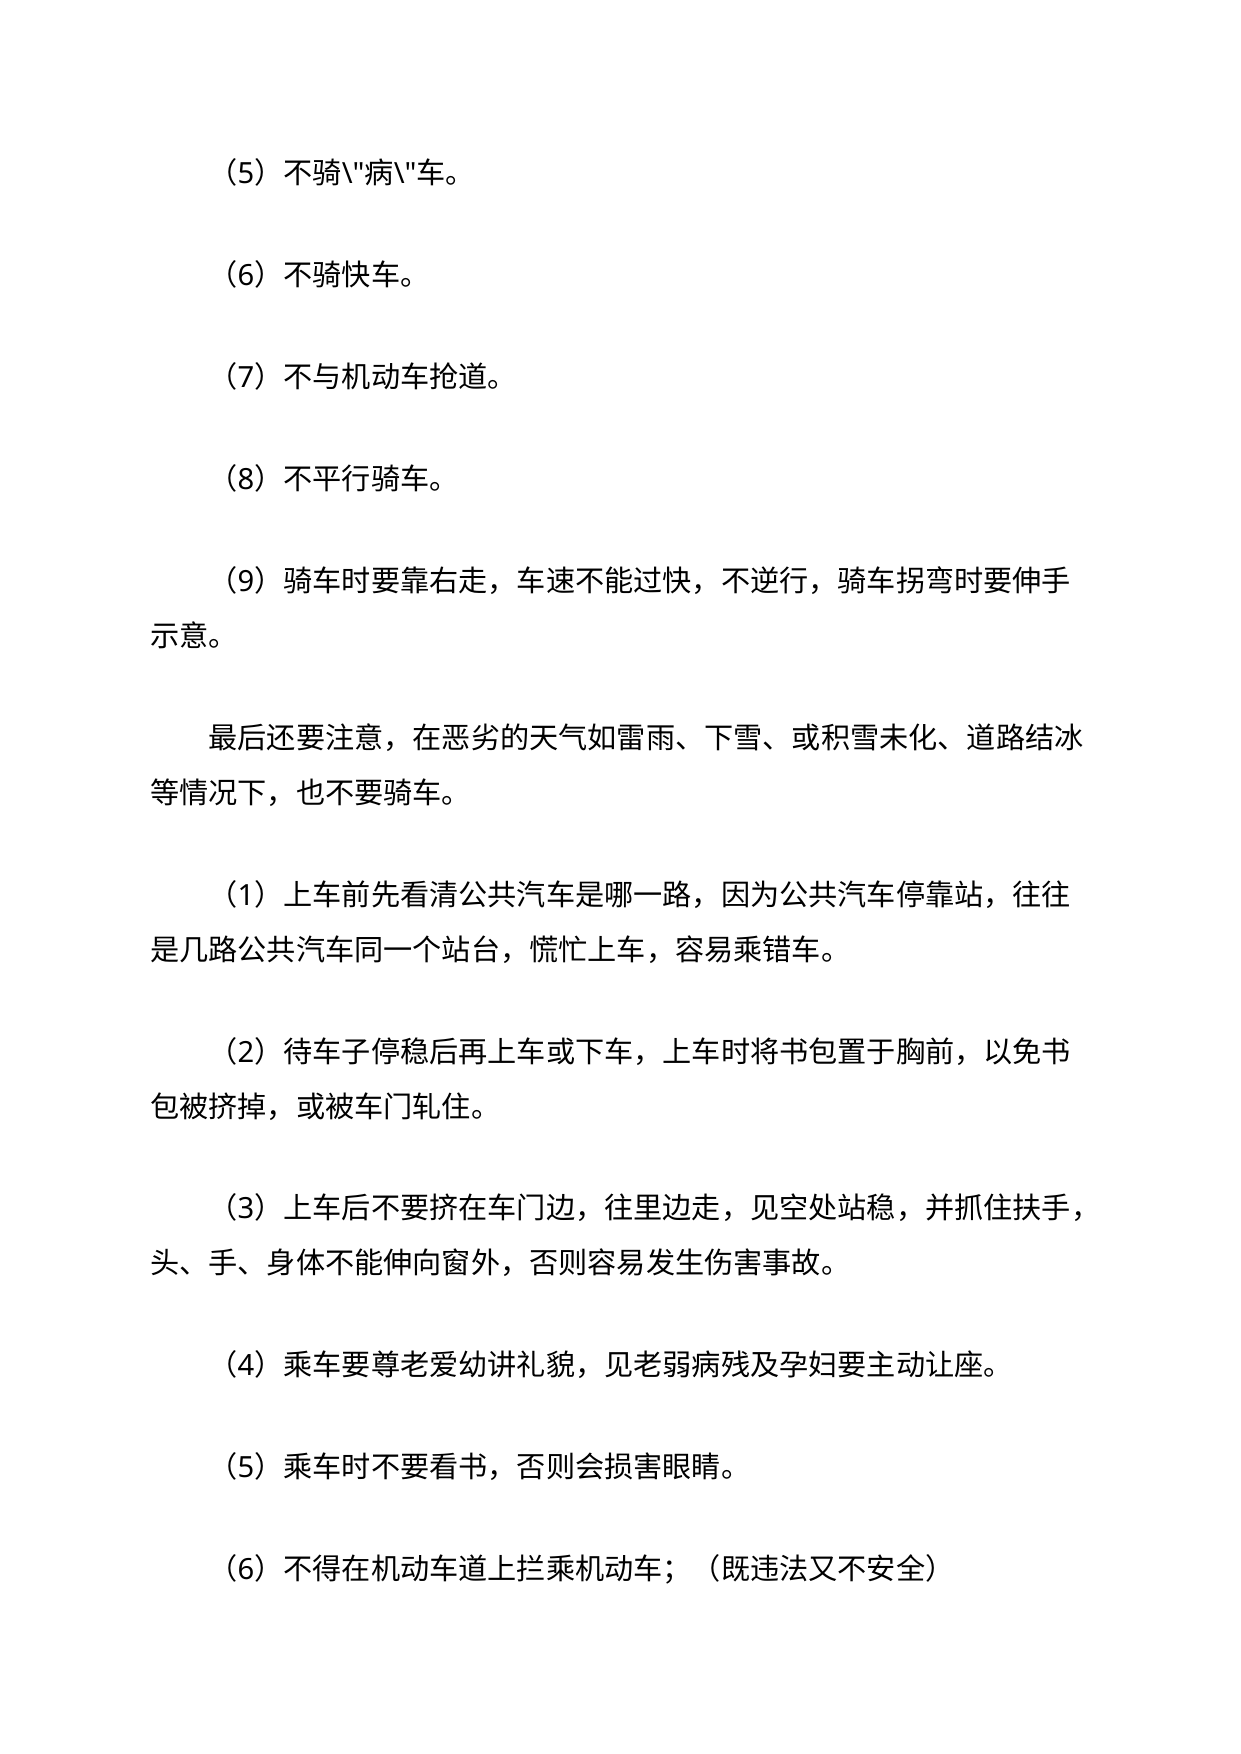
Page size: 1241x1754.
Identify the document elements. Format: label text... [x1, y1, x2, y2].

text （7）不与机动车抢道。 [150, 354, 1090, 396]
text （2）待车子停稳后再上车或下车，上车时将书包置于胸前，以免书包被挤掉，或被车门轧住。 [150, 1028, 1090, 1125]
text （8）不平行骑车。 [150, 456, 1090, 498]
text （6）不骑快车。 [150, 252, 1090, 294]
text （5）不骑\"病\"车。 [150, 150, 1090, 192]
text （4）乘车要尊老爱幼讲礼貌，见老弱病残及孕妇要主动让座。 [150, 1342, 1090, 1384]
text （1）上车前先看清公共汽车是哪一路，因为公共汽车停靠站，往往是几路公共汽车同一个站台，慌忙上车，容易乘错车。 [150, 871, 1090, 969]
text （3）上车后不要挤在车门边，往里边走，见空处站稳，并抓住扶手，头、手、身体不能伸向窗外，否则容易发生伤害事故。 [150, 1185, 1090, 1282]
text （6）不得在机动车道上拦乘机动车；（既违法又不安全） [150, 1546, 1090, 1588]
text （9）骑车时要靠右走，车速不能过快，不逆行，骑车拐弯时要伸手示意。 [150, 558, 1090, 655]
text （5）乘车时不要看书，否则会损害眼睛。 [150, 1444, 1090, 1486]
text 最后还要注意，在恶劣的天气如雷雨、下雪、或积雪未化、道路结冰等情况下，也不要骑车。 [150, 715, 1090, 812]
